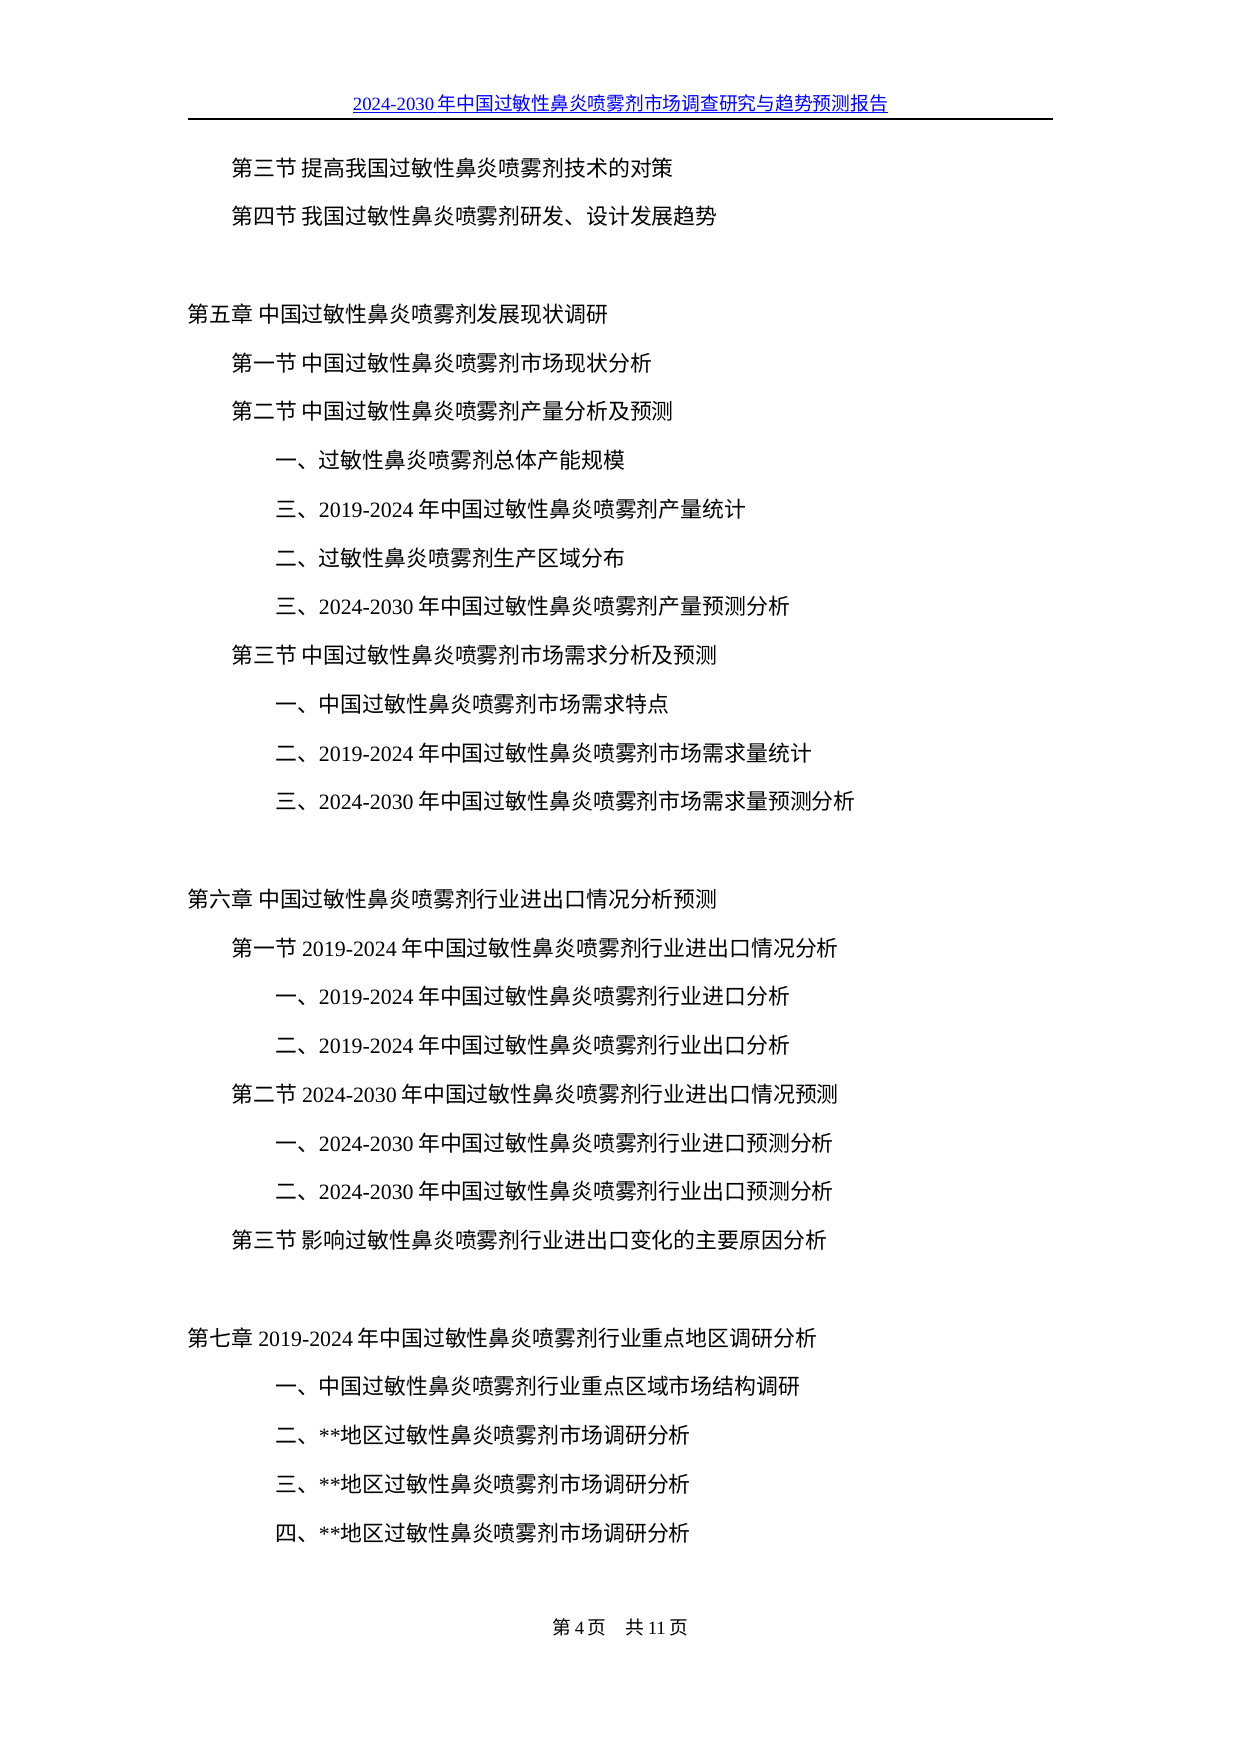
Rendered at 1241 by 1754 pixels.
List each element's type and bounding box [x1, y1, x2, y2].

text [187, 150, 1053, 1548]
